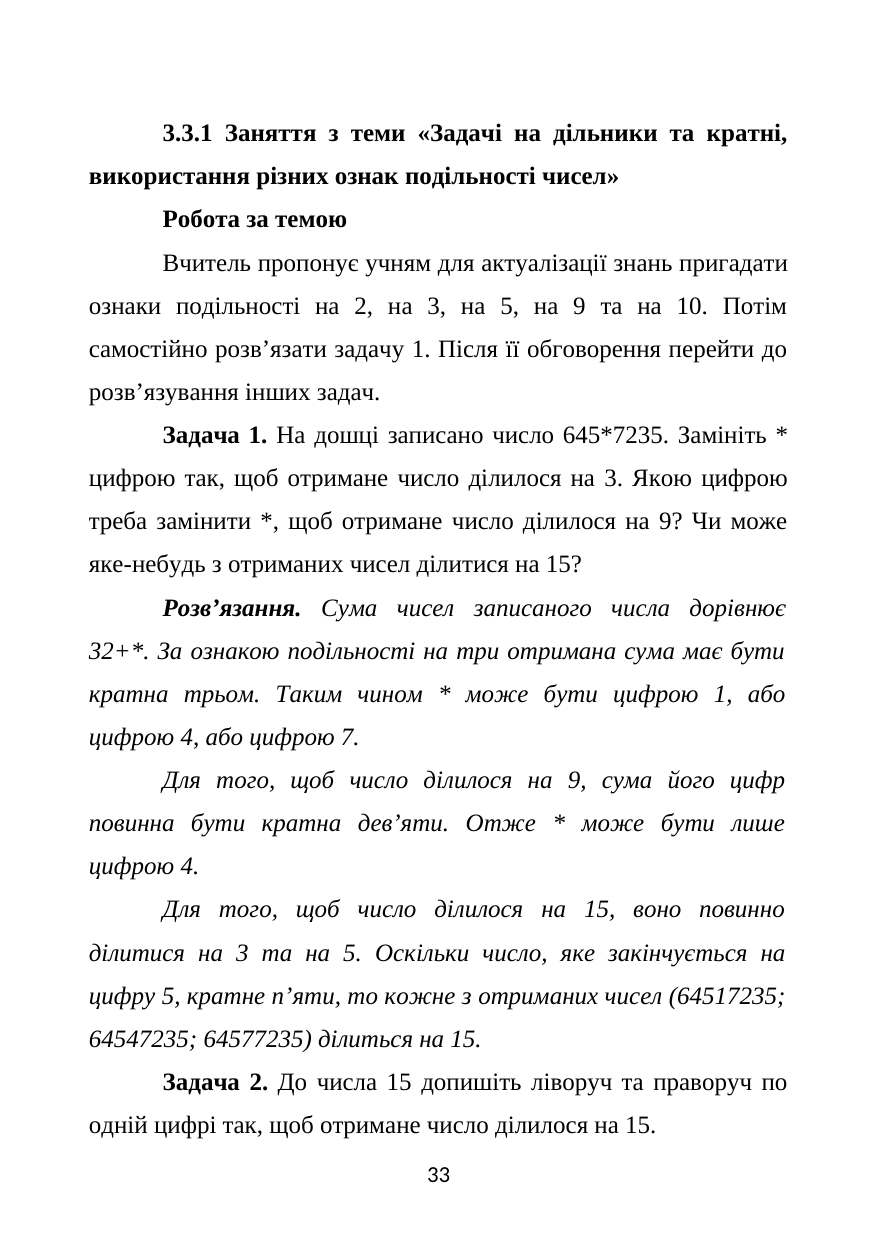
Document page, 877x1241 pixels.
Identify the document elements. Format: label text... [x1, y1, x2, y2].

text Вчитель пропонує учням для актуалізації знань пригадати ознаки подільності на 2, на 3, на 5, на 9 та на 10. Потім самостійно розв’язати задачу 1. Після її обговорення перейти до розв’язування інших задач. [89, 248, 788, 406]
text 3.3.1 Заняття з теми «Задачі на дільники та кратні, використання різних ознак подільності чисел» [89, 118, 788, 190]
text Задача 2. До числа 15 допишіть ліворуч та праворуч по одній цифрі так, щоб отримане число ділилося на 15. [89, 1067, 788, 1139]
text Для того, щоб число ділилося на 9, сума його цифр повинна бути кратна дев’яти. Отже * може бути лише цифрою 4. [89, 765, 788, 880]
text Розв’язання. Сума чисел записаного числа дорівнює 32+*. За ознакою подільності на три отримана сума має бути кратна трьом. Таким чином * може бути цифрою 1, або цифрою 4, або цифрою 7. [89, 593, 788, 751]
text Робота за темою [89, 204, 788, 233]
text Задача 1. На дошці записано число 645*7235. Замініть * цифрою так, щоб отримане число ділилося на 3. Якою цифрою треба замінити *, щоб отримане число ділилося на 9? Чи може яке-небудь з отриманих чисел ділитися на 15? [89, 420, 788, 578]
text Для того, щоб число ділилося на 15, воно повинно ділитися на 3 та на 5. Оскільки число, яке закінчується на цифру 5, кратне п’яти, то кожне з отриманих чисел (64517235; 64547235; 64577235) ділиться на 15. [89, 894, 788, 1053]
